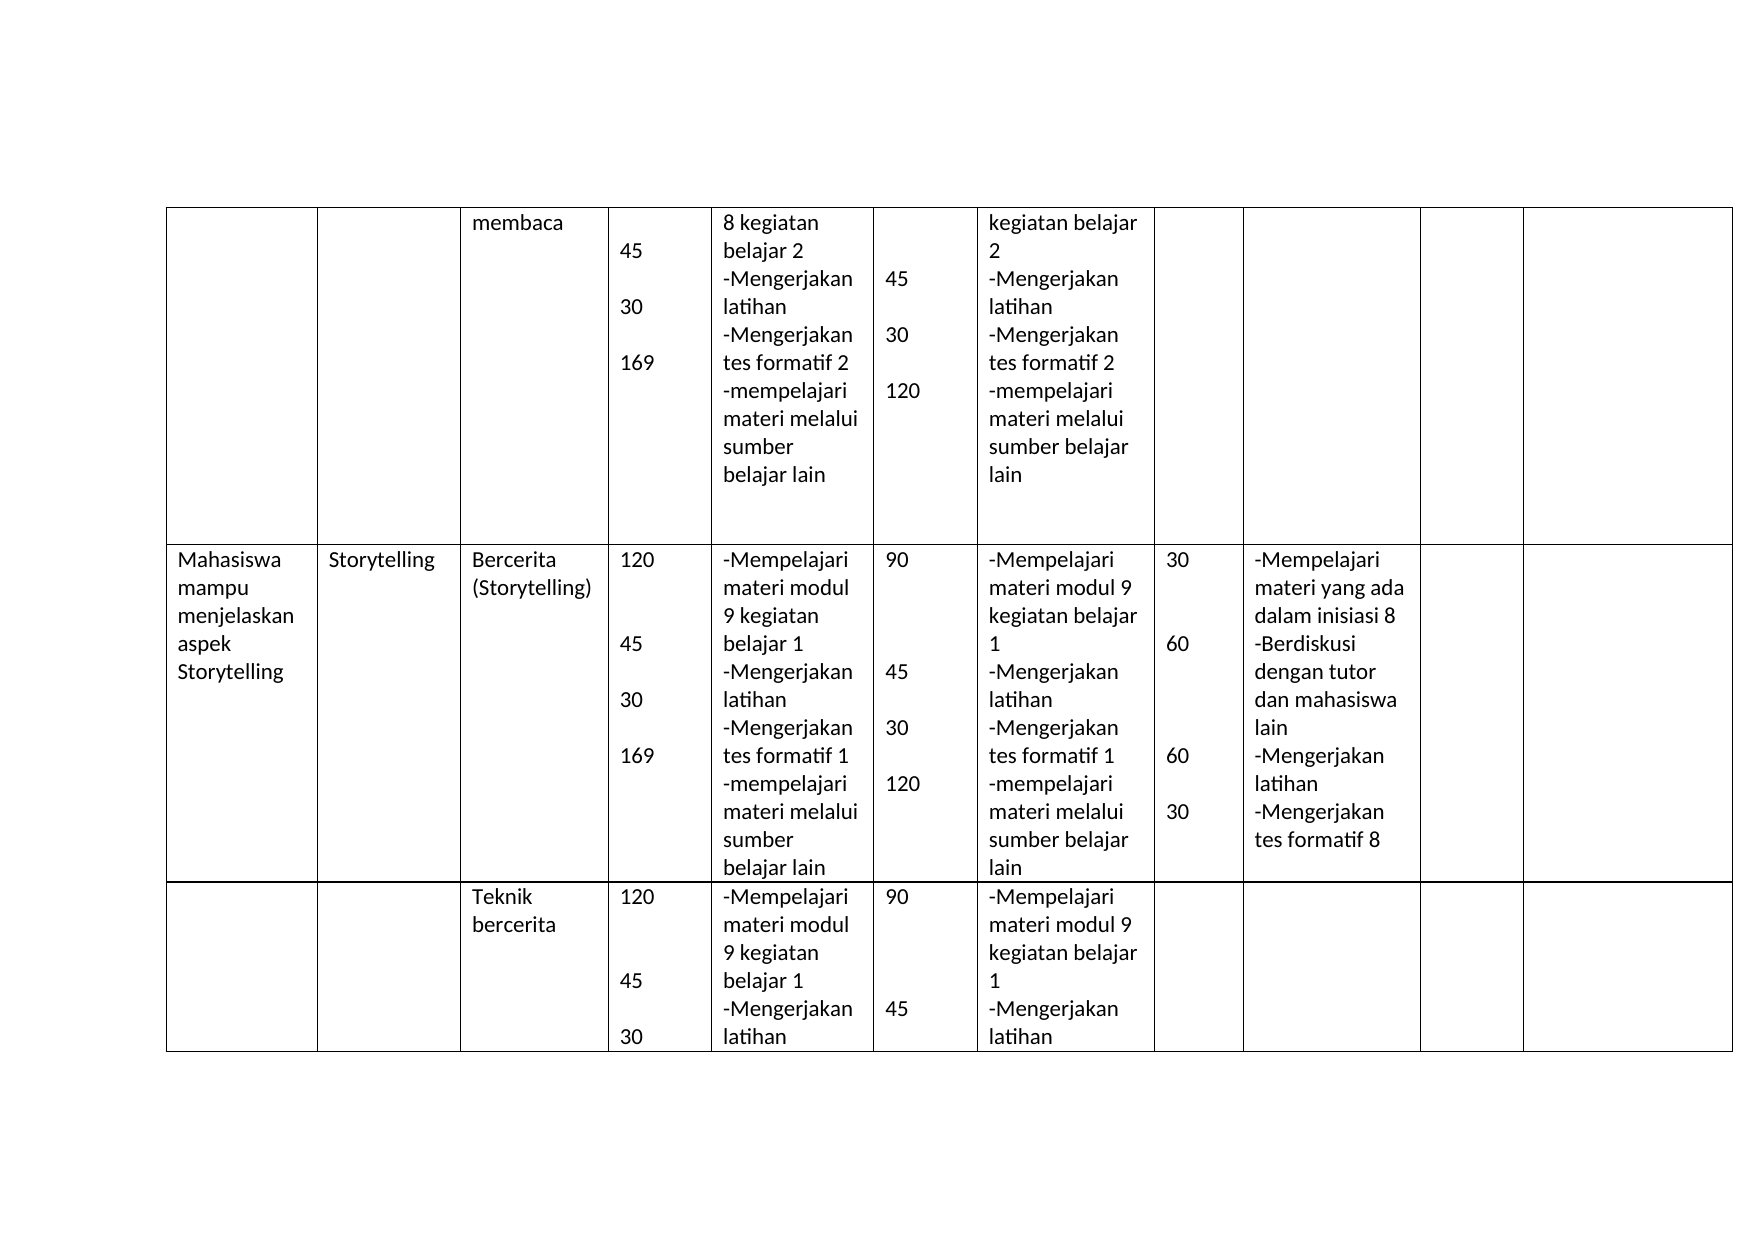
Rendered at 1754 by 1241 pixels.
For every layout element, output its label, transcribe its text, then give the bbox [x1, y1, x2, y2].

table_cell [167, 883, 317, 1051]
table_cell [1244, 883, 1420, 1051]
table_cell 120 45 30 169 [609, 545, 711, 881]
table_cell [1155, 883, 1243, 1051]
table_cell 120 45 30 169 [609, 208, 711, 544]
table_cell [318, 883, 460, 1051]
table_cell -Mempelajari materi modul 9 kegiatan belajar 1 -Mengerjakan latihan -Mengerjakan tes formatif 1 -mempelajari materi melalui sumber belajar lain [978, 545, 1154, 881]
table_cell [712, 883, 873, 1051]
table_cell [1524, 883, 1732, 1051]
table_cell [712, 208, 873, 544]
table_cell 30 60 60 30 [1155, 545, 1243, 881]
table_cell -Mempelajari materi yang ada dalam inisiasi 8 -Berdiskusi dengan tutor dan mahasiswa lain -Mengerjakan latihan -Mengerjakan tes formatif 8 [1244, 545, 1420, 881]
table_cell [1421, 883, 1523, 1051]
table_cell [461, 208, 608, 544]
table_cell Teknik bercerita [461, 883, 608, 1051]
table_cell 90 45 30 120 [874, 883, 977, 1051]
table_cell Bercerita (Storytelling) [461, 545, 608, 881]
table_cell [1524, 545, 1732, 881]
table_cell 90 45 30 120 [874, 208, 977, 544]
table_cell 90 45 30 120 [874, 545, 977, 881]
table_cell [1524, 208, 1732, 544]
table_cell [1421, 545, 1523, 881]
table_cell Storytelling [318, 545, 460, 881]
table_cell -Mempelajari materi modul 9 kegiatan belajar 1 -Mengerjakan latihan -Mengerjakan tes formatif 1 -mempelajari materi melalui sumber belajar lain [712, 545, 873, 881]
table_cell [978, 208, 1154, 544]
table_cell [1421, 208, 1523, 544]
table_cell Mahasiswa mampu menjelaskan aspek Storytelling [167, 545, 317, 881]
table_cell 120 45 30 170 [609, 883, 711, 1051]
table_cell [978, 883, 1154, 1051]
